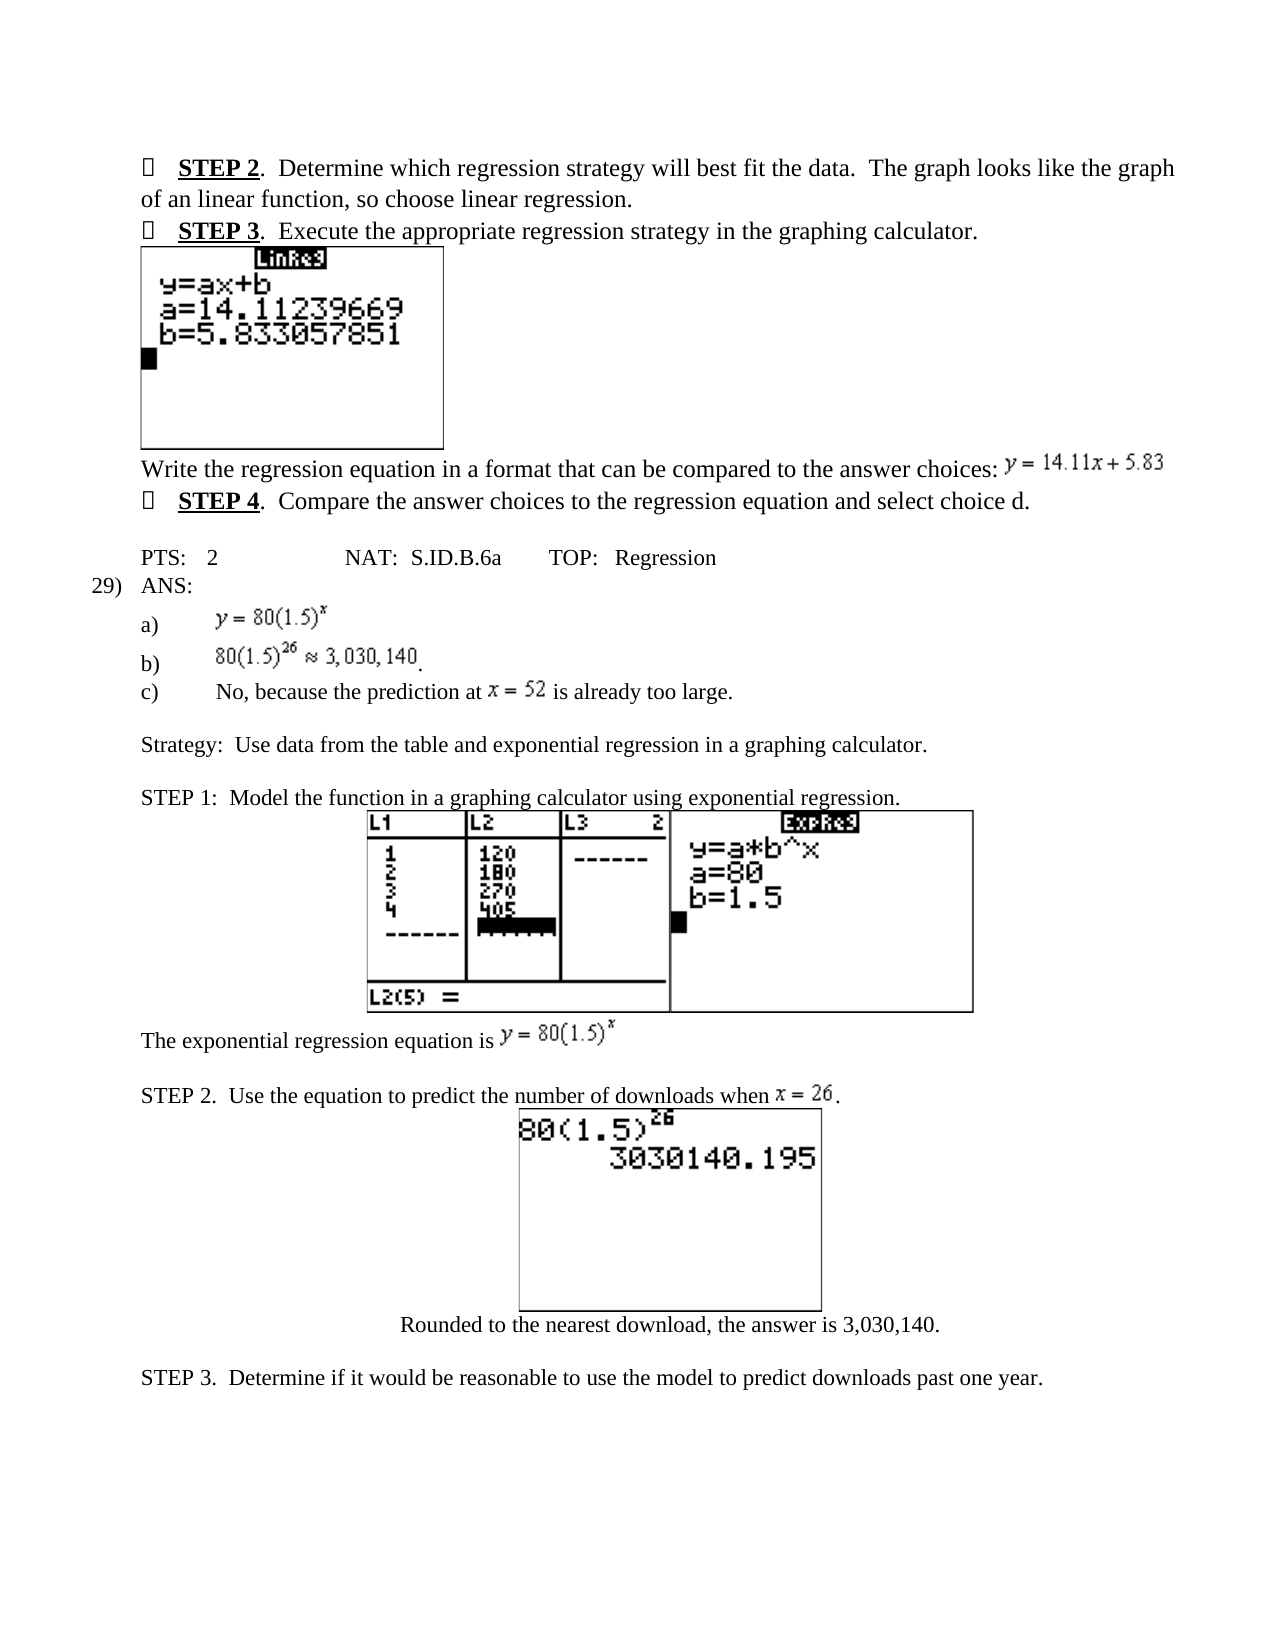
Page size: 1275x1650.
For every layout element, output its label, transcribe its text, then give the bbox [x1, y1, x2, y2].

text Rounded to the nearest download, the answer is 3,030,140. [141, 1311, 1200, 1338]
text a) [141, 599, 1200, 638]
text  STEP 4. Compare the answer choices to the regression equation and select choice d. [141, 483, 1200, 517]
text 29) ANS: [75, 572, 1200, 599]
picture [518, 1108, 823, 1312]
picture [366, 810, 974, 1049]
picture [215, 637, 418, 672]
picture [215, 598, 332, 633]
text STEP 2. Use the equation to predict the number of downloads when . [141, 1080, 1200, 1108]
picture [775, 1080, 835, 1104]
text c) No, because the prediction at is already too large. [141, 677, 1200, 705]
text STEP 3. Determine if it would be reasonable to use the model to predict downloads past one year. [141, 1364, 1200, 1390]
text b) . [141, 638, 1200, 677]
text STEP 1: Model the function in a graphing calculator using exponential regression. [141, 784, 1200, 810]
text The exponential regression equation is [141, 1013, 1200, 1054]
text PTS: 2 NAT: S.ID.B.6a TOP: Regression [141, 543, 1200, 570]
text  STEP 2. Determine which regression strategy will best fit the data. The graph looks like the graph of an linear function, so choose linear regression. [141, 150, 1200, 213]
text Strategy: Use data from the table and exponential regression in a graphing calculator. [141, 731, 1200, 757]
text  STEP 3. Execute the appropriate regression strategy in the graphing calculator. [141, 213, 1200, 247]
picture [488, 676, 548, 700]
picture [1004, 449, 1166, 478]
text Write the regression equation in a format that can be compared to the answer choices: [141, 450, 1200, 483]
picture [140, 246, 444, 450]
